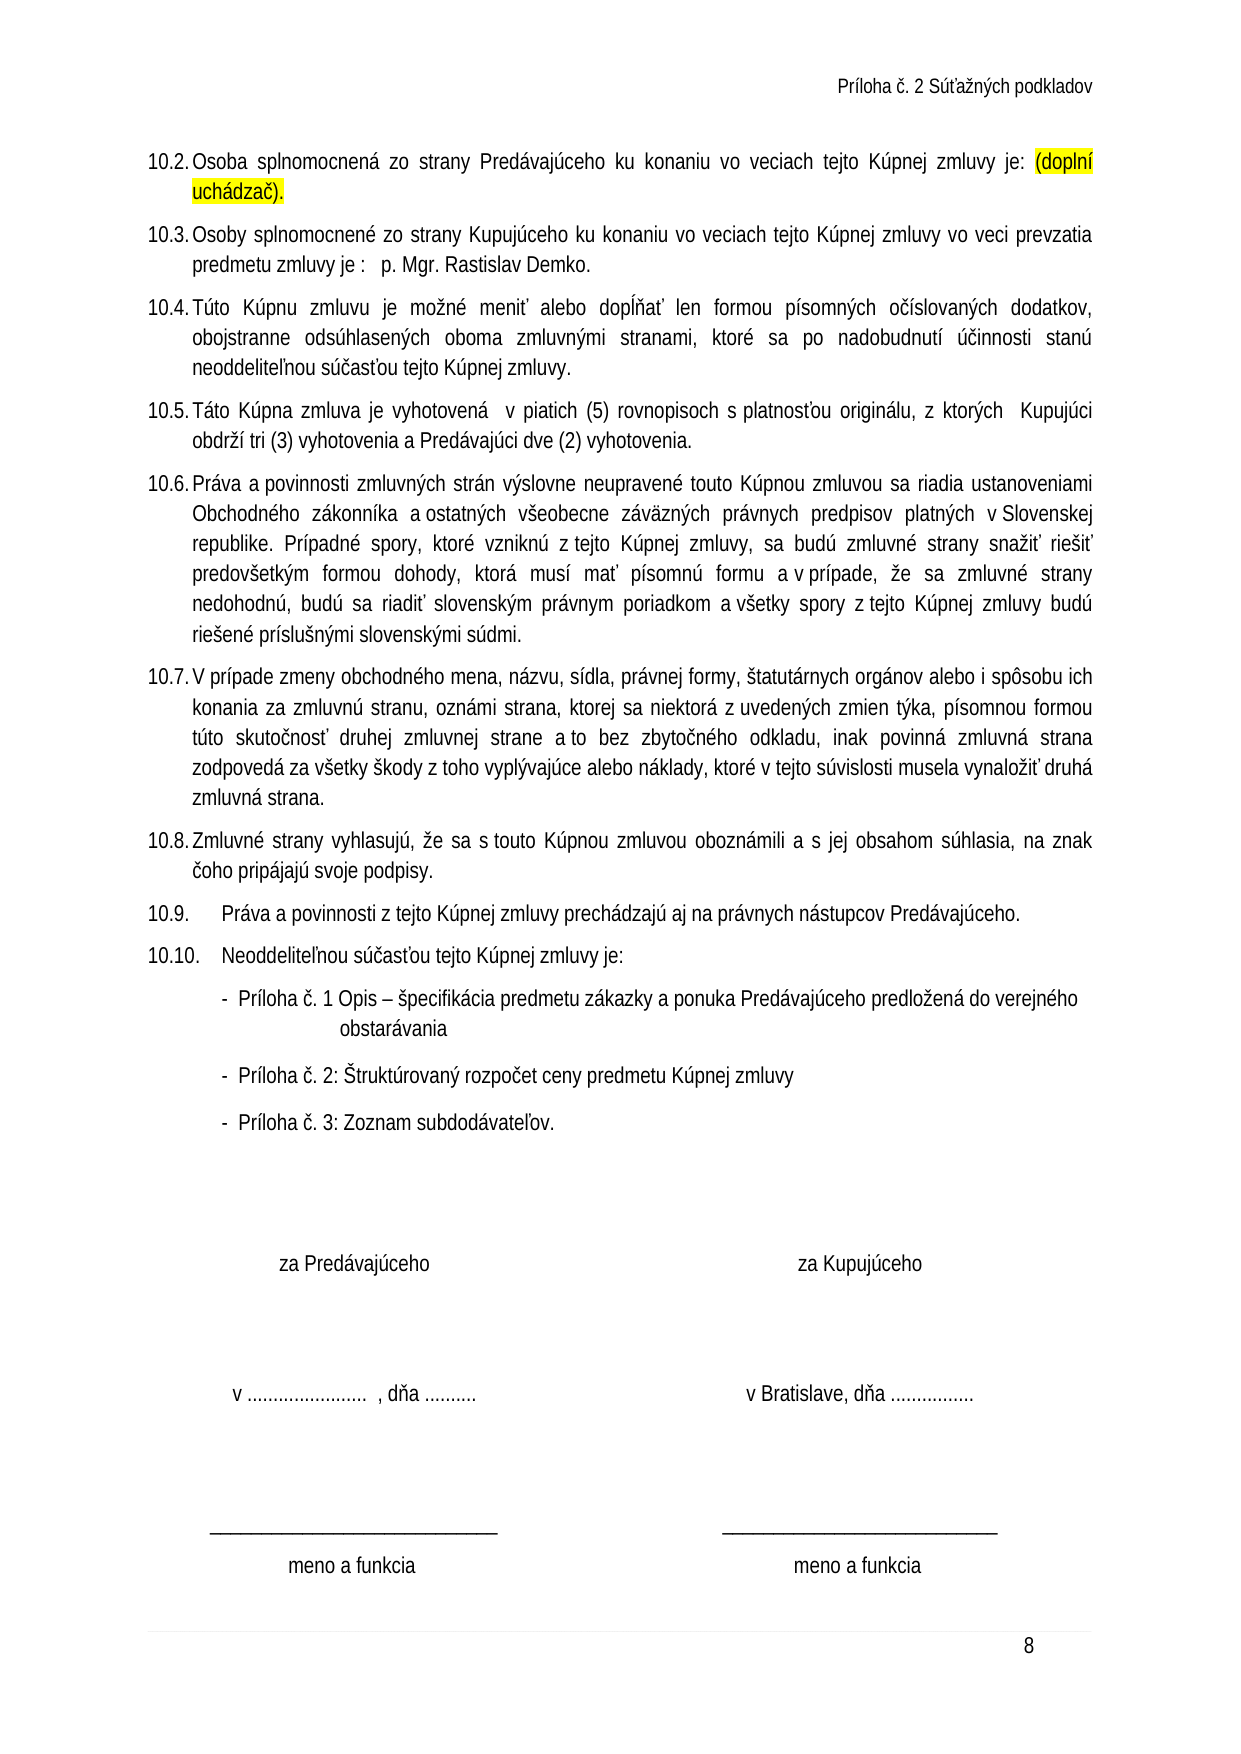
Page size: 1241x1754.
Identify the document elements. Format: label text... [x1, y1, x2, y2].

list Práva a povinnosti z tejto Kúpnej zmluvy prechádzajú aj na právnych nástupcov Predávajúceho. [148, 900, 1093, 926]
text meno a funkcia meno a funkcia [148, 1552, 1093, 1578]
text - Príloha č. 2: Štruktúrovaný rozpočet ceny predmetu Kúpnej zmluvy [221, 1062, 1093, 1088]
list Neoddeliteľnou súčasťou tejto Kúpnej zmluvy je: [148, 942, 1093, 969]
list Práva a povinnosti zmluvných strán výslovne neupravené touto Kúpnou zmluvou sa riadia ustanoveniami Obchodného zákonníka a ostatných všeobecne záväzných právnych predpisov platných v Slovenskej republike. Prípadné spory, ktoré vzniknú z tejto Kúpnej zmluvy, sa budú zmluvné strany snažiť riešiť predovšetkým formou dohody, ktorá musí mať písomnú formu a v prípade, že sa zmluvné strany nedohodnú, budú sa riadiť slovenským právnym poriadkom a všetky spory z tejto Kúpnej zmluvy budú riešené príslušnými slovenskými súdmi. [148, 469, 1093, 647]
text - Príloha č. 1 Opis – špecifikácia predmetu zákazky a ponuka Predávajúceho predložená do verejného obstarávania [221, 985, 1093, 1042]
list Osoba splnomocnená zo strany Predávajúceho ku konaniu vo veciach tejto Kúpnej zmluvy je: (doplní uchádzač). [148, 148, 1093, 204]
list Túto Kúpnu zmluvu je možné meniť alebo dopĺňať len formou písomných očíslovaných dodatkov, obojstranne odsúhlasených oboma zmluvnými stranami, ktoré sa po nadobudnutí účinnosti stanú neoddeliteľnou súčasťou tejto Kúpnej zmluvy. [148, 293, 1093, 380]
text v ....................... , dňa .......... v Bratislave, dňa ................ [148, 1379, 1093, 1406]
list V prípade zmeny obchodného mena, názvu, sídla, právnej formy, štatutárnych orgánov alebo i spôsobu ich konania za zmluvnú stranu, oznámi strana, ktorej sa niektorá z uvedených zmien týka, písomnou formou túto skutočnosť druhej zmluvnej strane a to bez zbytočného odkladu, inak povinná zmluvná strana zodpovedá za všetky škody z toho vyplývajúce alebo náklady, ktoré v tejto súvislosti musela vynaložiť druhá zmluvná strana. [148, 663, 1093, 810]
text za Predávajúceho za Kupujúceho [148, 1250, 1093, 1276]
list Táto Kúpna zmluva je vyhotovená v piatich (5) rovnopisoch s platnosťou originálu, z ktorých Kupujúci obdrží tri (3) vyhotovenia a Predávajúci dve (2) vyhotovenia. [148, 397, 1093, 453]
list Zmluvné strany vyhlasujú, že sa s touto Kúpnou zmluvou oboznámili a s jej obsahom súhlasia, na znak čoho pripájajú svoje podpisy. [148, 827, 1093, 883]
list Osoby splnomocnené zo strany Kupujúceho ku konaniu vo veciach tejto Kúpnej zmluvy vo veci prevzatia predmetu zmluvy je : p. Mgr. Rastislav Demko. [148, 221, 1093, 277]
text - Príloha č. 3: Zoznam subdodávateľov. [148, 1109, 1093, 1135]
